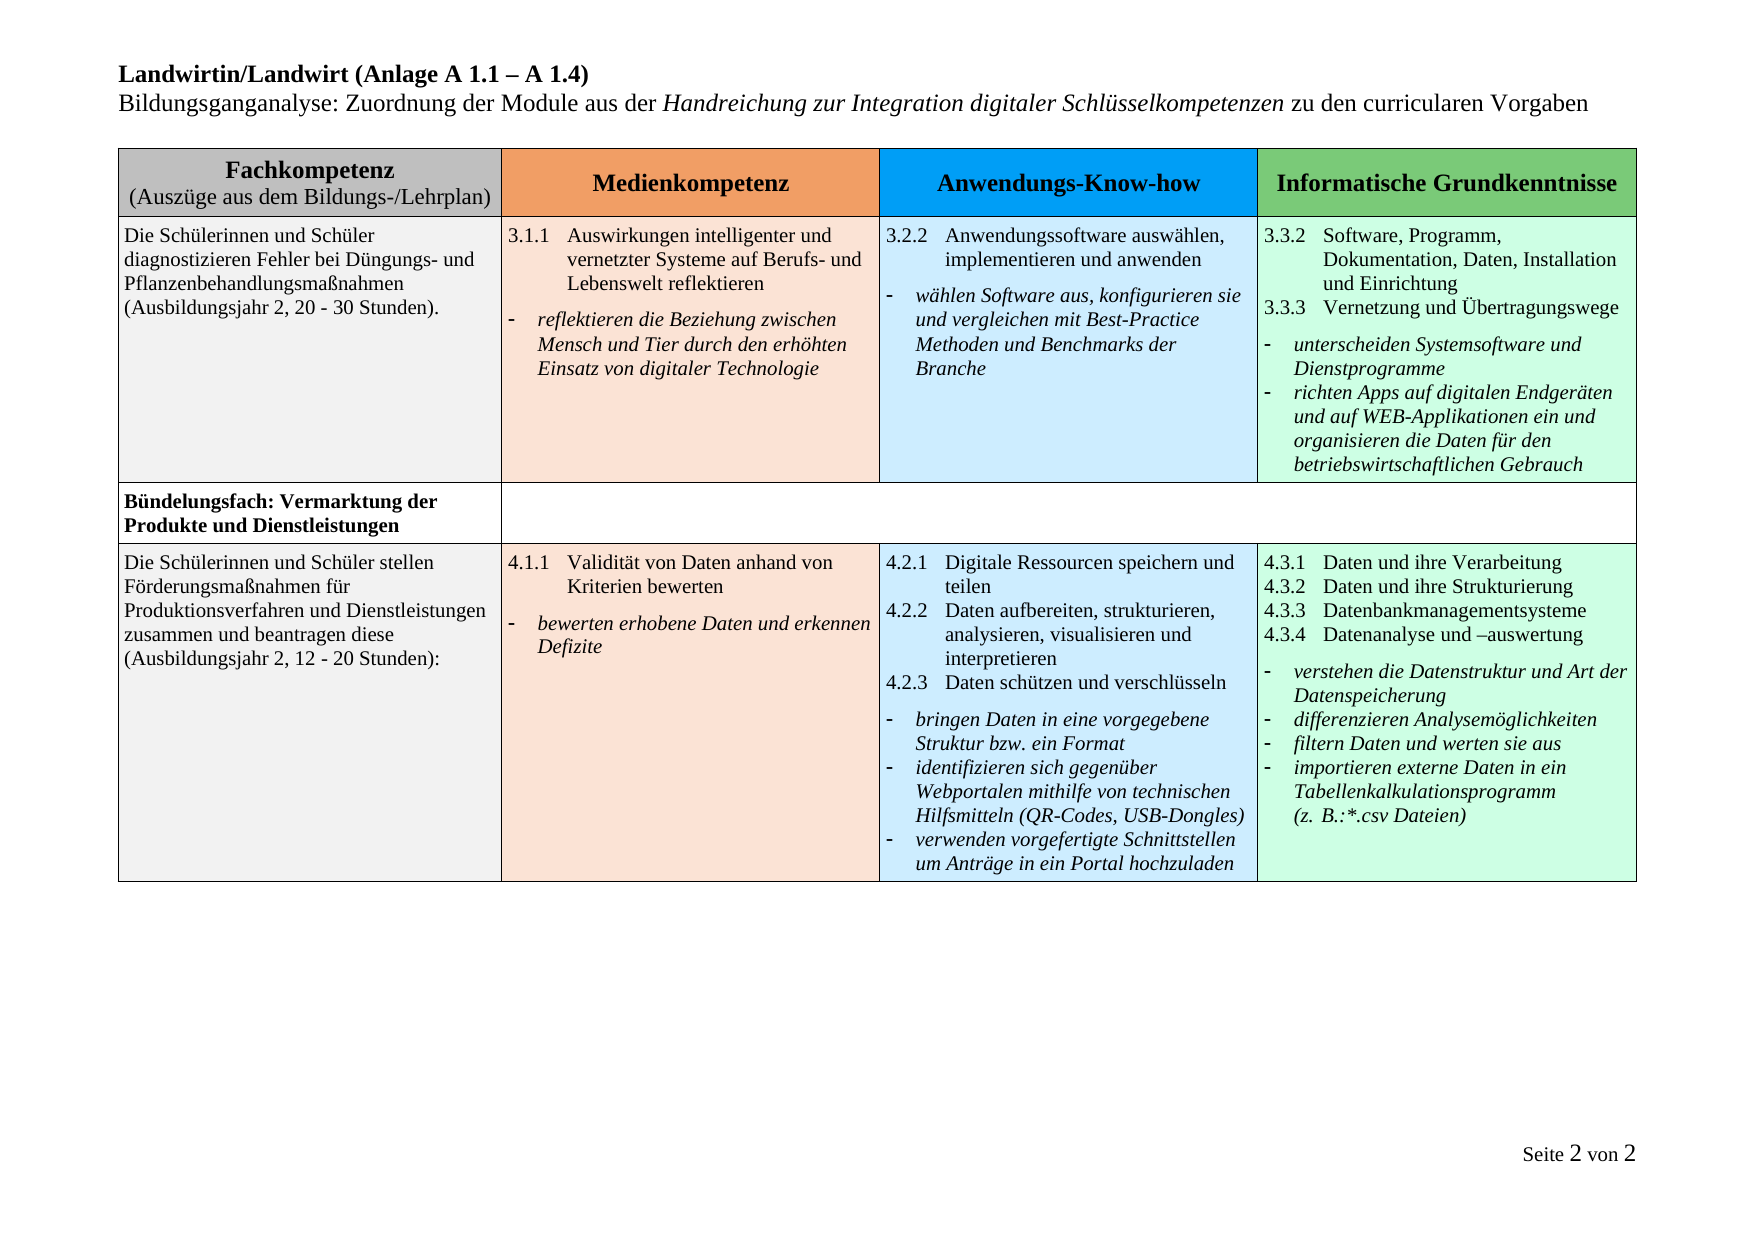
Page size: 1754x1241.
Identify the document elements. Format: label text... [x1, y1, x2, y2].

table_cell Die Schülerinnen und Schüler stellen Förderungsmaßnahmen für Produktionsverfahren und Dienstleistungen zusammen und beantragen diese (Ausbildungsjahr 2, 12 - 20 Stunden): [119, 544, 501, 881]
table_cell Bündelungsfach: Vermarktung der Produkte und Dienstleistungen [119, 483, 501, 543]
table_cell 4.2.1 Digitale Ressourcen speichern und teilen 4.2.2 Daten aufbereiten, strukturieren, analysieren, visualisieren und interpretieren 4.2.3 Daten schützen und verschlüsseln bringen Daten in eine vorgegebene Struktur bzw. ein Format identifizieren sich gegenüber Webportalen mithilfe von technischen Hilfsmitteln (QR-Codes, USB-Dongles) verwenden vorgefertigte Schnittstellen um Anträge in ein Portal hochzuladen [880, 544, 1257, 881]
table_cell [880, 483, 1258, 543]
table_cell Die Schülerinnen und Schüler diagnostizieren Fehler bei Düngungs- und Pflanzenbehandlungsmaßnahmen (Ausbildungsjahr 2, 20 - 30 Stunden). [119, 217, 501, 482]
table_cell 3.1.1 Auswirkungen intelligenter und vernetzter Systeme auf Berufs- und Lebenswelt reflektieren reflektieren die Beziehung zwischen Mensch und Tier durch den erhöhten Einsatz von digitaler Technologie [502, 217, 879, 482]
table_header Anwendungs-Know-how [880, 149, 1257, 216]
table_cell 3.3.2 Software, Programm, Dokumentation, Daten, Installation und Einrichtung 3.3.3 Vernetzung und Übertragungswege unterscheiden Systemsoftware und Dienstprogramme richten Apps auf digitalen Endgeräten und auf WEB-Applikationen ein und organisieren die Daten für den betriebswirtschaftlichen Gebrauch [1258, 217, 1636, 482]
table_header Informatische Grundkenntnisse [1258, 149, 1636, 216]
table_cell [502, 483, 880, 543]
table_header Medienkompetenz [502, 149, 879, 216]
table_header Fachkompetenz (Auszüge aus dem Bildungs-/Lehrplan) [119, 149, 501, 216]
table_cell 4.3.1 Daten und ihre Verarbeitung 4.3.2 Daten und ihre Strukturierung 4.3.3 Datenbankmanagementsysteme 4.3.4 Datenanalyse und –auswertung verstehen die Datenstruktur und Art der Datenspeicherung differenzieren Analysemöglichkeiten filtern Daten und werten sie aus importieren externe Daten in ein Tabellenkalkulationsprogramm (z. B.:*.csv Dateien) [1258, 544, 1636, 881]
table_cell 4.1.1 Validität von Daten anhand von Kriterien bewerten bewerten erhobene Daten und erkennen Defizite [502, 544, 879, 881]
table_cell [1258, 483, 1636, 543]
table_cell 3.2.2 Anwendungssoftware auswählen, implementieren und anwenden wählen Software aus, konfigurieren sie und vergleichen mit Best-Practice Methoden und Benchmarks der Branche [880, 217, 1257, 482]
